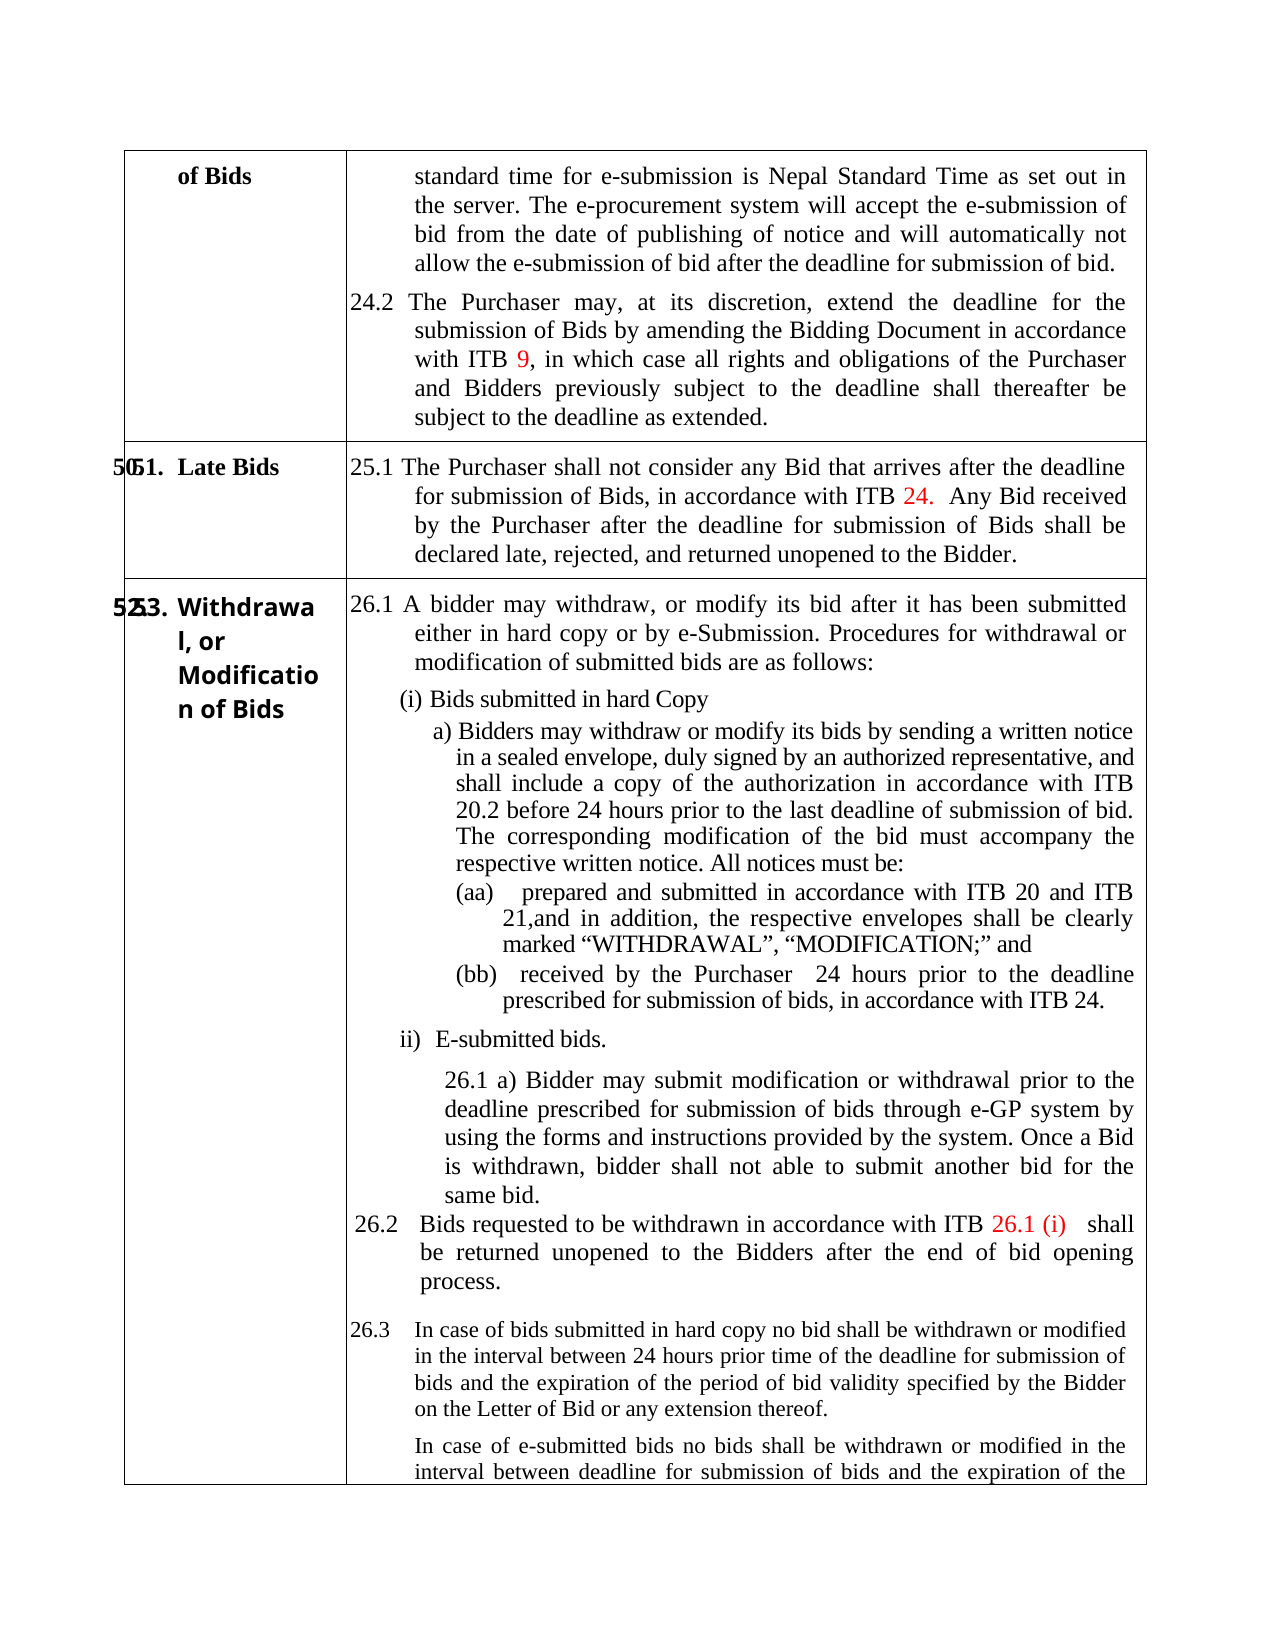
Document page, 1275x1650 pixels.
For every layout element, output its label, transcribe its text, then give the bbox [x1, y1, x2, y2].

table_cell 25.1 The Purchaser shall not consider any Bid that arrives after the deadline for submission of Bids, in accordance with ITB 24. Any Bid received by the Purchaser after the deadline for submission of Bids shall be declared late, rejected, and returned unopened to the Bidder. [347, 442, 1146, 578]
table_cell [125, 579, 346, 1484]
table_cell Late Bids [125, 442, 346, 578]
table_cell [347, 579, 1146, 1484]
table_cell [125, 151, 346, 441]
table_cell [347, 151, 1146, 441]
